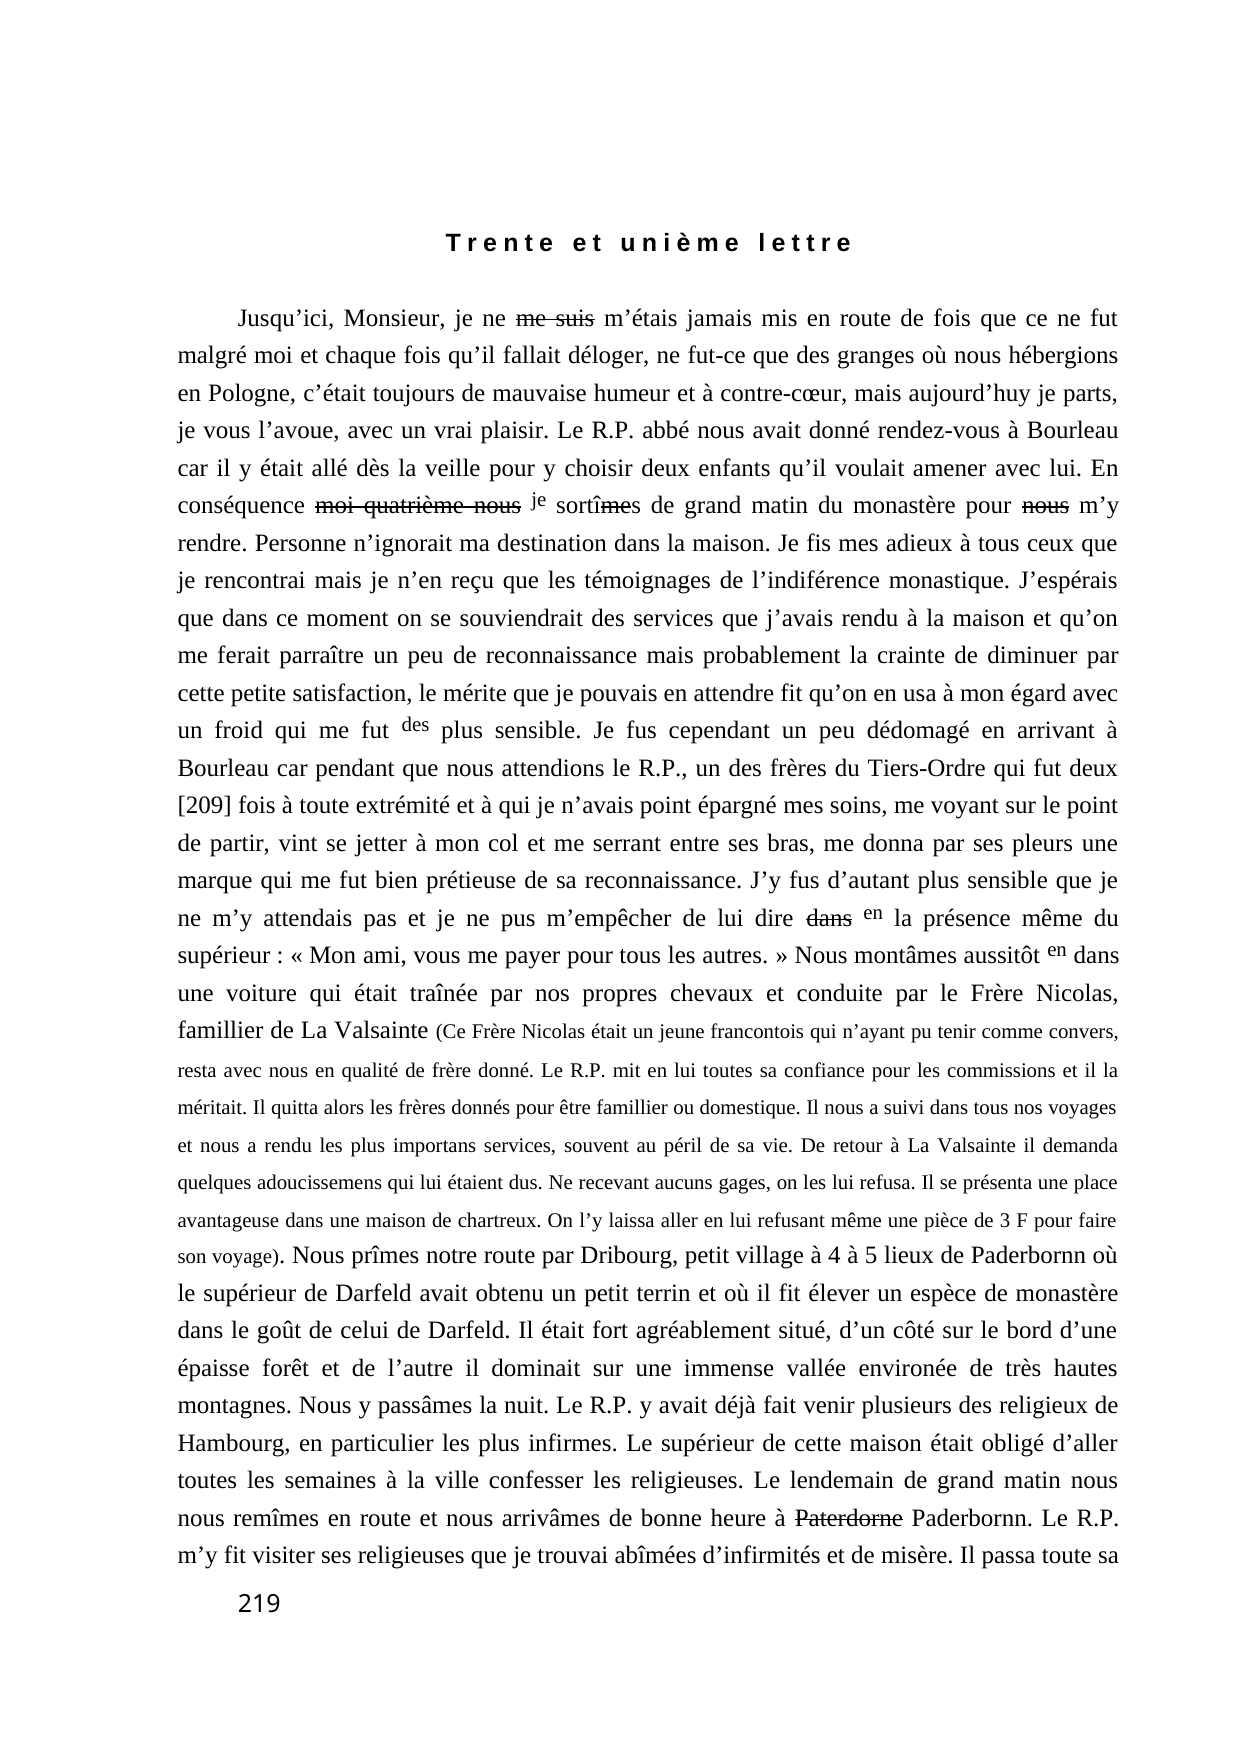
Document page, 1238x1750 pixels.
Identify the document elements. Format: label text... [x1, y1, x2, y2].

title Trente et unième lettre [177, 219, 1119, 257]
